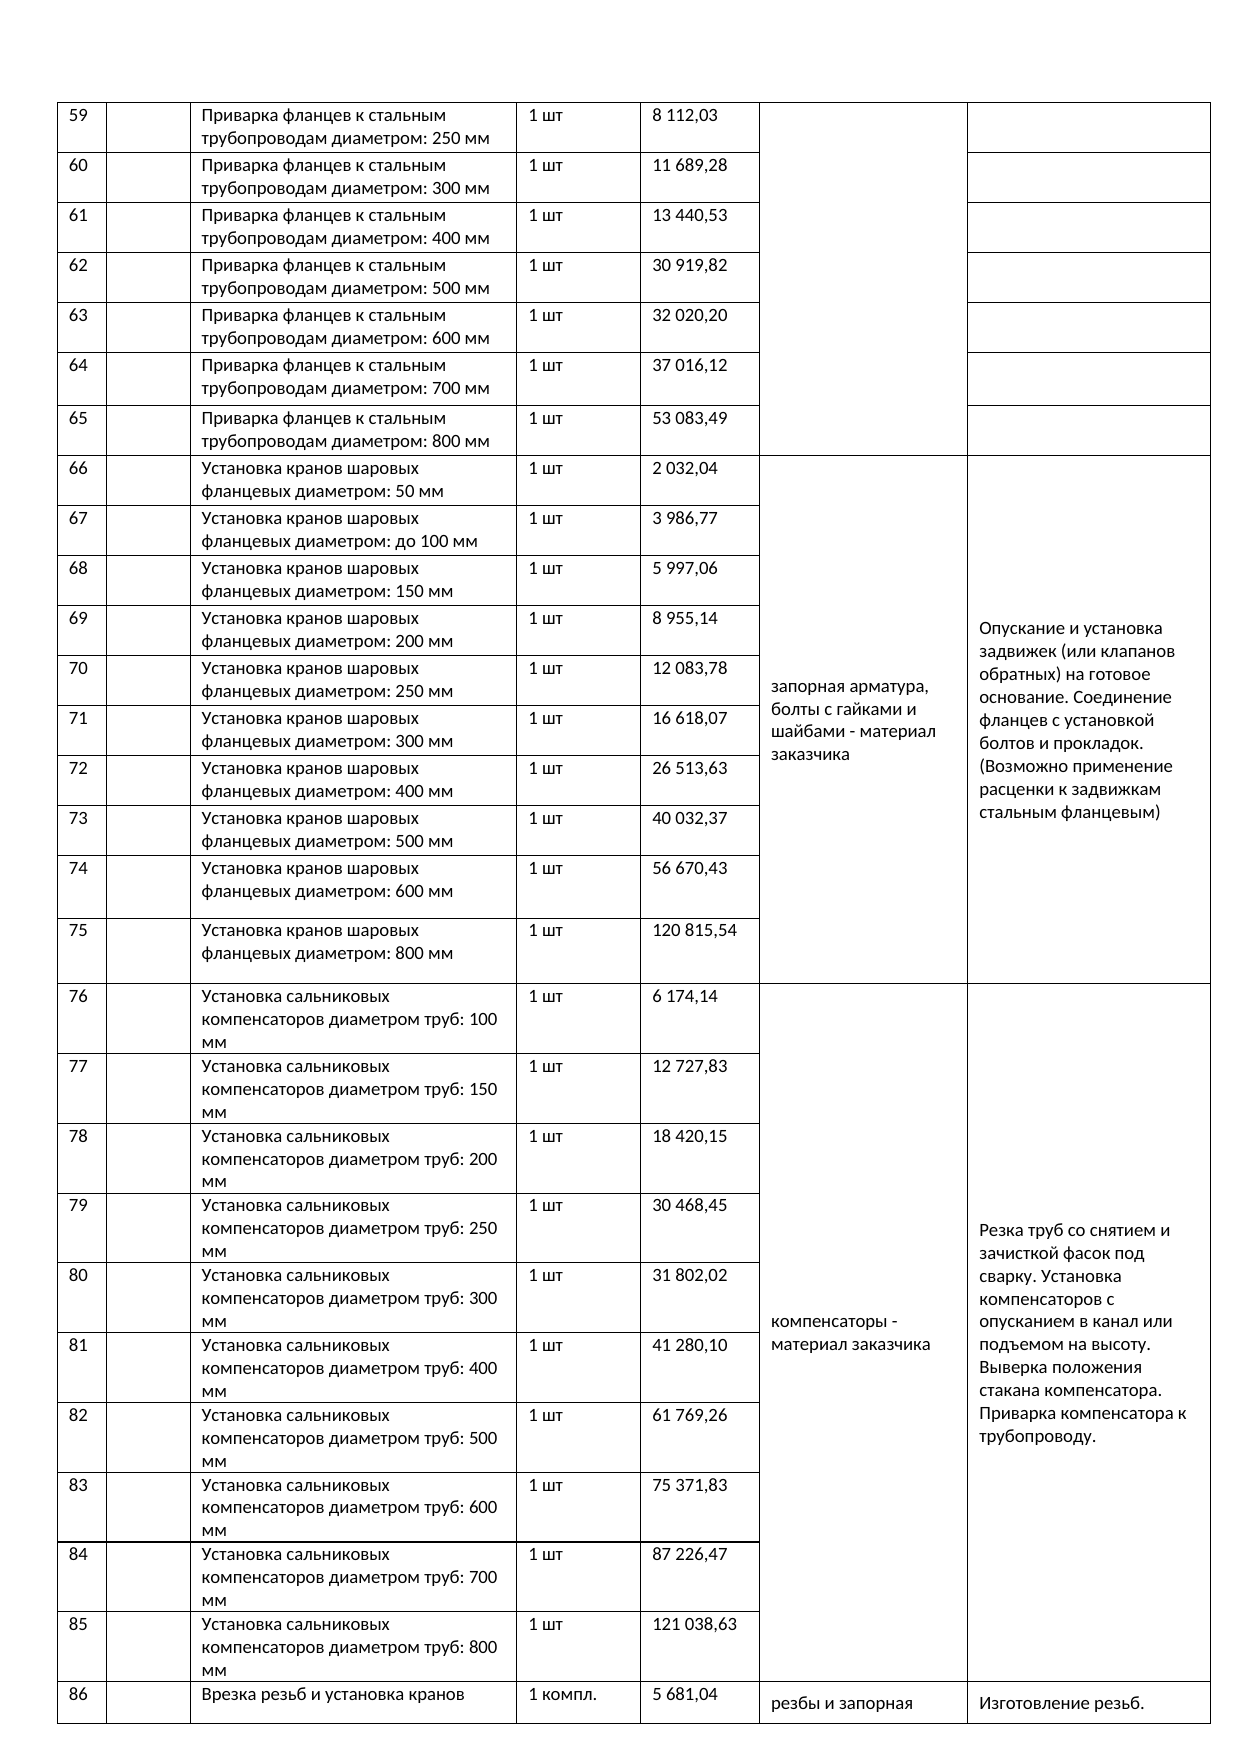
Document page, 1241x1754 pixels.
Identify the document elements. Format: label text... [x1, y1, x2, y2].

table_cell [107, 506, 190, 555]
table_cell 13 440,53 [641, 203, 759, 252]
table_cell 78 [58, 1124, 106, 1192]
table_cell [107, 806, 190, 855]
table_cell 79 [58, 1194, 106, 1262]
table_cell [107, 756, 190, 805]
table_cell 1 шт [517, 984, 640, 1053]
table_cell 16 618,07 [641, 706, 759, 755]
table_cell 1 шт [517, 303, 640, 352]
table_cell 5 681,04 [641, 1682, 759, 1723]
table_cell 30 919,82 [641, 253, 759, 302]
table_cell Установка кранов шаровых фланцевых диаметром: 150 мм [191, 556, 516, 605]
table_cell 18 420,15 [641, 1124, 759, 1192]
table_cell Установка сальниковых компенсаторов диаметром труб: 300 мм [191, 1263, 516, 1332]
table_cell Установка кранов шаровых фланцевых диаметром: 400 мм [191, 756, 516, 805]
table_cell [968, 253, 1210, 302]
table_cell Установка кранов шаровых фланцевых диаметром: 250 мм [191, 656, 516, 705]
table_cell Установка сальниковых компенсаторов диаметром труб: 200 мм [191, 1124, 516, 1192]
table_cell Приварка фланцев к стальным трубопроводам диаметром: 250 мм [191, 103, 516, 152]
table_cell 11 689,28 [641, 153, 759, 202]
table_cell 85 [58, 1612, 106, 1681]
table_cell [191, 1682, 516, 1723]
table_cell 1 шт [517, 606, 640, 655]
table_cell 1 шт [517, 406, 640, 455]
table_cell [107, 556, 190, 605]
table_cell [107, 1403, 190, 1472]
table_cell 75 [58, 919, 106, 983]
table_cell 40 032,37 [641, 806, 759, 855]
table_cell [107, 103, 190, 152]
table_cell 83 [58, 1473, 106, 1541]
table_cell 74 [58, 856, 106, 917]
table_cell 53 083,49 [641, 406, 759, 455]
table_cell [968, 406, 1210, 455]
table_cell [107, 203, 190, 252]
table_cell 80 [58, 1263, 106, 1332]
table_cell Установка сальниковых компенсаторов диаметром труб: 250 мм [191, 1194, 516, 1262]
table_cell 67 [58, 506, 106, 555]
table_cell 76 [58, 984, 106, 1053]
table_cell 1 шт [517, 1194, 640, 1262]
table_cell [107, 1543, 190, 1611]
table_cell 1 шт [517, 1473, 640, 1541]
table_cell 37 016,12 [641, 353, 759, 405]
table_cell 56 670,43 [641, 856, 759, 917]
table_cell Установка кранов шаровых фланцевых диаметром: 500 мм [191, 806, 516, 855]
table_cell [968, 353, 1210, 405]
table_cell Установка кранов шаровых фланцевых диаметром: 600 мм [191, 856, 516, 917]
table_cell 87 226,47 [641, 1543, 759, 1611]
table_cell 1 шт [517, 456, 640, 505]
table_cell Установка кранов шаровых фланцевых диаметром: 200 мм [191, 606, 516, 655]
table_cell [968, 203, 1210, 252]
table_cell 1 шт [517, 253, 640, 302]
table_cell 70 [58, 656, 106, 705]
table_cell компенсаторы - материал заказчика [760, 984, 967, 1681]
table_cell 60 [58, 153, 106, 202]
table_cell 1 шт [517, 1333, 640, 1402]
table_cell [107, 1194, 190, 1262]
table_cell 68 [58, 556, 106, 605]
table_cell Установка сальниковых компенсаторов диаметром труб: 600 мм [191, 1473, 516, 1541]
table_cell Установка кранов шаровых фланцевых диаметром: 50 мм [191, 456, 516, 505]
table_cell Опускание и установка задвижек (или клапанов обратных) на готовое основание. Соединение фланцев с установкой болтов и прокладок. (Возможно применение расценки к задвижкам стальным фланцевым) [968, 456, 1210, 983]
table_cell 1 шт [517, 506, 640, 555]
table_cell 5 997,06 [641, 556, 759, 605]
table_cell 59 [58, 103, 106, 152]
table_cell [760, 1682, 967, 1723]
table_cell [107, 1054, 190, 1123]
table_cell 2 032,04 [641, 456, 759, 505]
table_cell 3 986,77 [641, 506, 759, 555]
table_cell 62 [58, 253, 106, 302]
table_cell 1 шт [517, 153, 640, 202]
table_cell 1 шт [517, 353, 640, 405]
table_cell Установка сальниковых компенсаторов диаметром труб: 150 мм [191, 1054, 516, 1123]
table_cell 84 [58, 1543, 106, 1611]
table_cell 1 шт [517, 1263, 640, 1332]
table_cell [107, 406, 190, 455]
table_cell 82 [58, 1403, 106, 1472]
table_cell [968, 103, 1210, 152]
table_cell 72 [58, 756, 106, 805]
table_cell [107, 606, 190, 655]
table_cell [107, 919, 190, 983]
table_cell 61 [58, 203, 106, 252]
table_cell Установка кранов шаровых фланцевых диаметром: 800 мм [191, 919, 516, 983]
table_cell Приварка фланцев к стальным трубопроводам диаметром: 400 мм [191, 203, 516, 252]
table_cell 1 шт [517, 806, 640, 855]
table_cell 86 [58, 1682, 106, 1723]
table_cell Резка труб со снятием и зачисткой фасок под сварку. Установка компенсаторов с опусканием в канал или подъемом на высоту. Выверка положения стакана компенсатора. Приварка компенсатора к трубопроводу. [968, 984, 1210, 1681]
table_cell 41 280,10 [641, 1333, 759, 1402]
table_cell [968, 153, 1210, 202]
table_cell 1 шт [517, 919, 640, 983]
table_cell 61 769,26 [641, 1403, 759, 1472]
table_cell 81 [58, 1333, 106, 1402]
table_cell 12 083,78 [641, 656, 759, 705]
table_cell 1 шт [517, 103, 640, 152]
table_cell [107, 1333, 190, 1402]
table_cell 1 шт [517, 1543, 640, 1611]
table_cell Приварка фланцев к стальным трубопроводам диаметром: 800 мм [191, 406, 516, 455]
table_cell 1 шт [517, 756, 640, 805]
table_cell [107, 1612, 190, 1681]
table_cell 1 шт [517, 1403, 640, 1472]
table_cell Установка кранов шаровых фланцевых диаметром: 300 мм [191, 706, 516, 755]
table_cell Приварка фланцев к стальным трубопроводам диаметром: 500 мм [191, 253, 516, 302]
table_cell Установка сальниковых компенсаторов диаметром труб: 800 мм [191, 1612, 516, 1681]
table_cell 63 [58, 303, 106, 352]
table_cell [107, 1263, 190, 1332]
table_cell 26 513,63 [641, 756, 759, 805]
table_cell Установка сальниковых компенсаторов диаметром труб: 100 мм [191, 984, 516, 1053]
table_cell [107, 706, 190, 755]
table_cell 66 [58, 456, 106, 505]
table_cell 1 шт [517, 1124, 640, 1192]
table_cell [107, 353, 190, 405]
table_cell Приварка фланцев к стальным трубопроводам диаметром: 700 мм [191, 353, 516, 405]
table_cell [107, 456, 190, 505]
table_cell 8 112,03 [641, 103, 759, 152]
table_cell 77 [58, 1054, 106, 1123]
table_cell запорная арматура, болты с гайками и шайбами - материал заказчика [760, 456, 967, 983]
table_cell [107, 984, 190, 1053]
table_cell 71 [58, 706, 106, 755]
table_cell 6 174,14 [641, 984, 759, 1053]
table_cell 1 шт [517, 203, 640, 252]
table_cell 1 шт [517, 556, 640, 605]
table_cell [107, 303, 190, 352]
table_cell Установка сальниковых компенсаторов диаметром труб: 500 мм [191, 1403, 516, 1472]
table_cell 65 [58, 406, 106, 455]
table_cell [107, 253, 190, 302]
table_cell 30 468,45 [641, 1194, 759, 1262]
table_cell [107, 1473, 190, 1541]
table_cell Установка кранов шаровых фланцевых диаметром: до 100 мм [191, 506, 516, 555]
table_cell 12 727,83 [641, 1054, 759, 1123]
table_cell 120 815,54 [641, 919, 759, 983]
table_cell 1 шт [517, 856, 640, 917]
table_cell 64 [58, 353, 106, 405]
table_cell 31 802,02 [641, 1263, 759, 1332]
table_cell Приварка фланцев к стальным трубопроводам диаметром: 600 мм [191, 303, 516, 352]
table_cell [107, 153, 190, 202]
table_cell 1 шт [517, 1054, 640, 1123]
table_cell 75 371,83 [641, 1473, 759, 1541]
table_cell 32 020,20 [641, 303, 759, 352]
table_cell 8 955,14 [641, 606, 759, 655]
table_cell 1 шт [517, 1612, 640, 1681]
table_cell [968, 1682, 1210, 1723]
table_cell 1 шт [517, 656, 640, 705]
table_cell [968, 303, 1210, 352]
table_cell [107, 856, 190, 917]
table_cell Установка сальниковых компенсаторов диаметром труб: 700 мм [191, 1543, 516, 1611]
table_cell 121 038,63 [641, 1612, 759, 1681]
table_cell [107, 656, 190, 705]
table_cell 1 компл. [517, 1682, 640, 1723]
table_cell [107, 1124, 190, 1192]
table_cell 73 [58, 806, 106, 855]
table_cell [107, 1682, 190, 1723]
table_cell Приварка фланцев к стальным трубопроводам диаметром: 300 мм [191, 153, 516, 202]
table_cell 1 шт [517, 706, 640, 755]
table_cell Установка сальниковых компенсаторов диаметром труб: 400 мм [191, 1333, 516, 1402]
table_cell 69 [58, 606, 106, 655]
